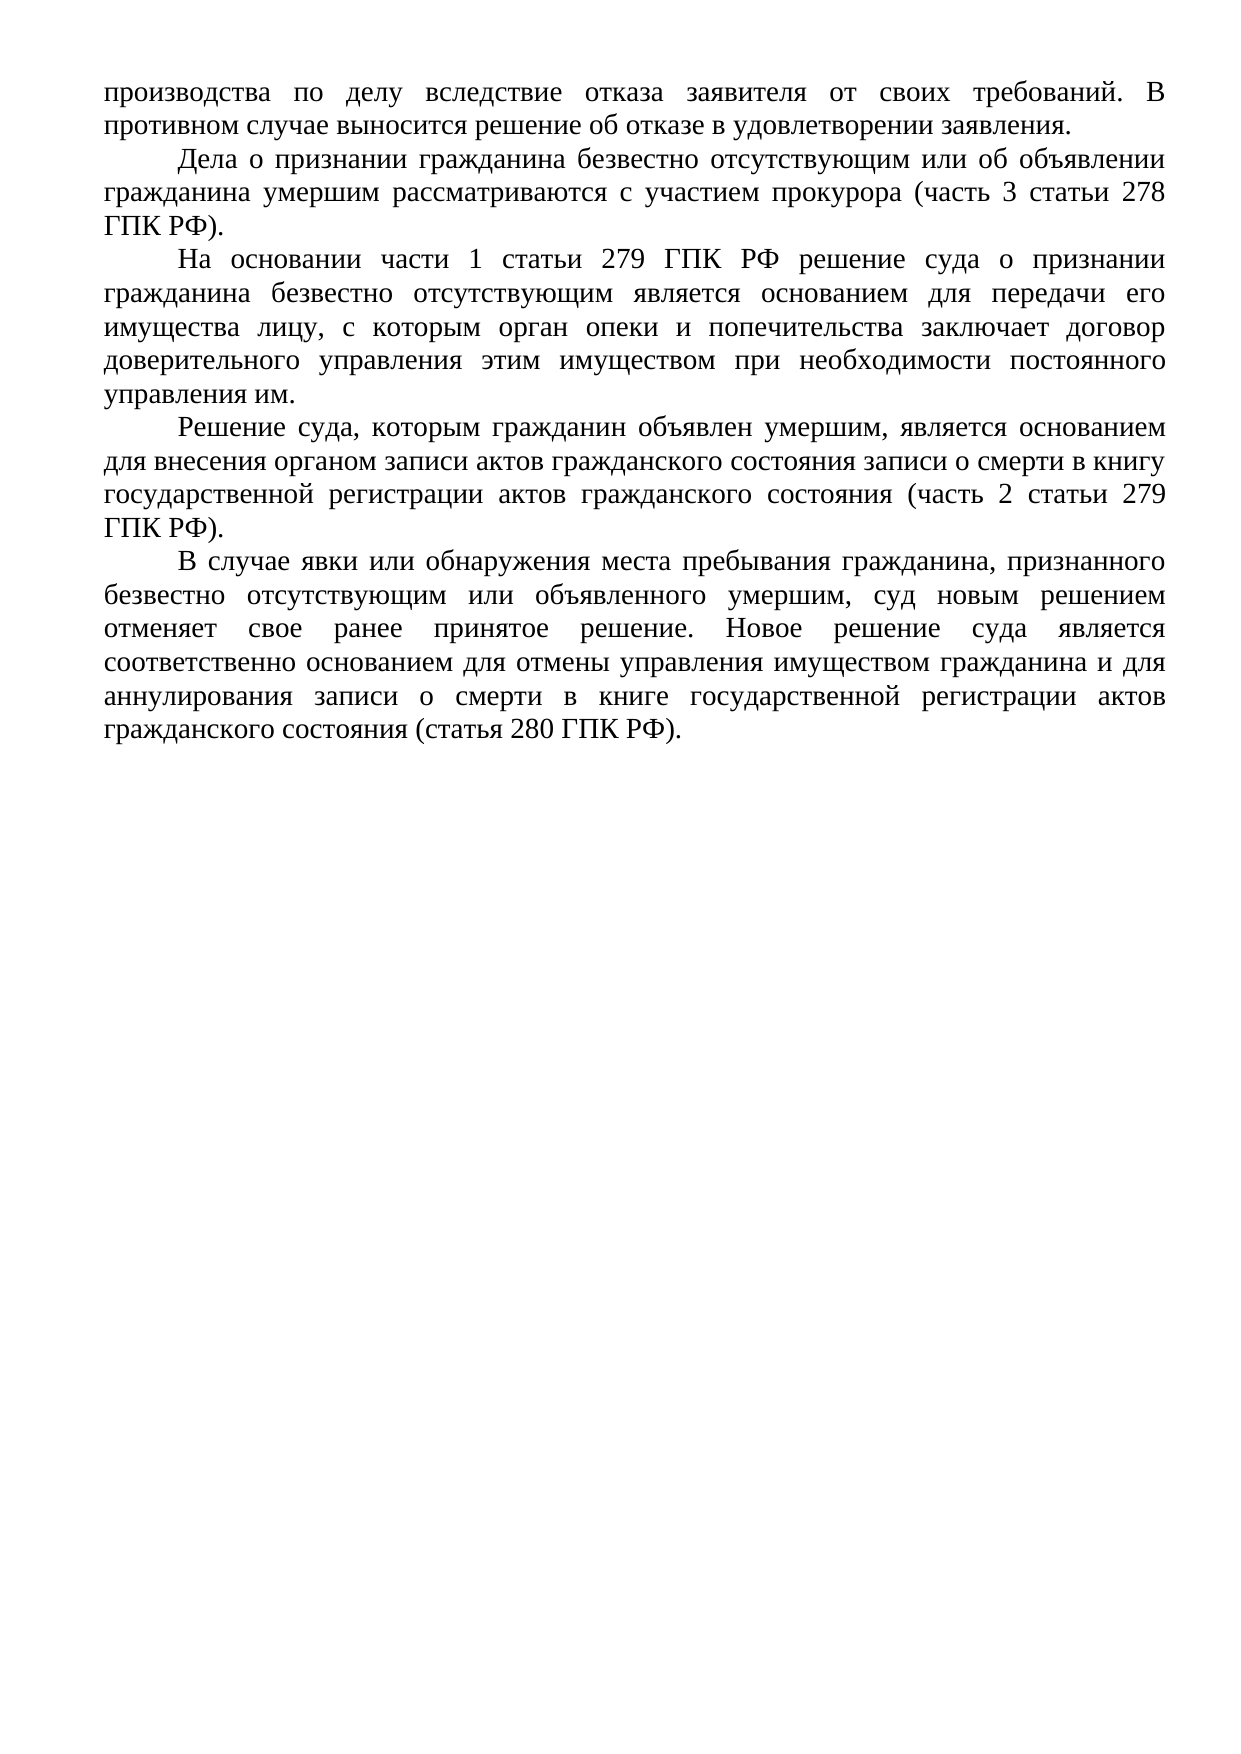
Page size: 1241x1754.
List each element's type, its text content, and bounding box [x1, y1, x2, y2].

text В случае явки или обнаружения места пребывания гражданина, признанного безвестно отсутствующим или объявленного умершим, суд новым решением отменяет свое ранее принятое решение. Новое решение суда является соответственно основанием для отмены управления имуществом гражданина и для аннулирования записи о смерти в книге государственной регистрации актов гражданского состояния (статья 280 ГПК РФ). [103, 543, 1167, 745]
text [103, 74, 1167, 141]
text Дела о признании гражданина безвестно отсутствующим или об объявлении гражданина умершим рассматриваются с участием прокурора (часть 3 статьи 278 ГПК РФ). [103, 141, 1167, 242]
text На основании части 1 статьи 279 ГПК РФ решение суда о признании гражданина безвестно отсутствующим является основанием для передачи его имущества лицу, с которым орган опеки и попечительства заключает договор доверительного управления этим имуществом при необходимости постоянного управления им. [103, 242, 1167, 409]
text Решение суда, которым гражданин объявлен умершим, является основанием для внесения органом записи актов гражданского состояния записи о смерти в книгу государственной регистрации актов гражданского состояния (часть 2 статьи 279 ГПК РФ). [103, 409, 1167, 543]
